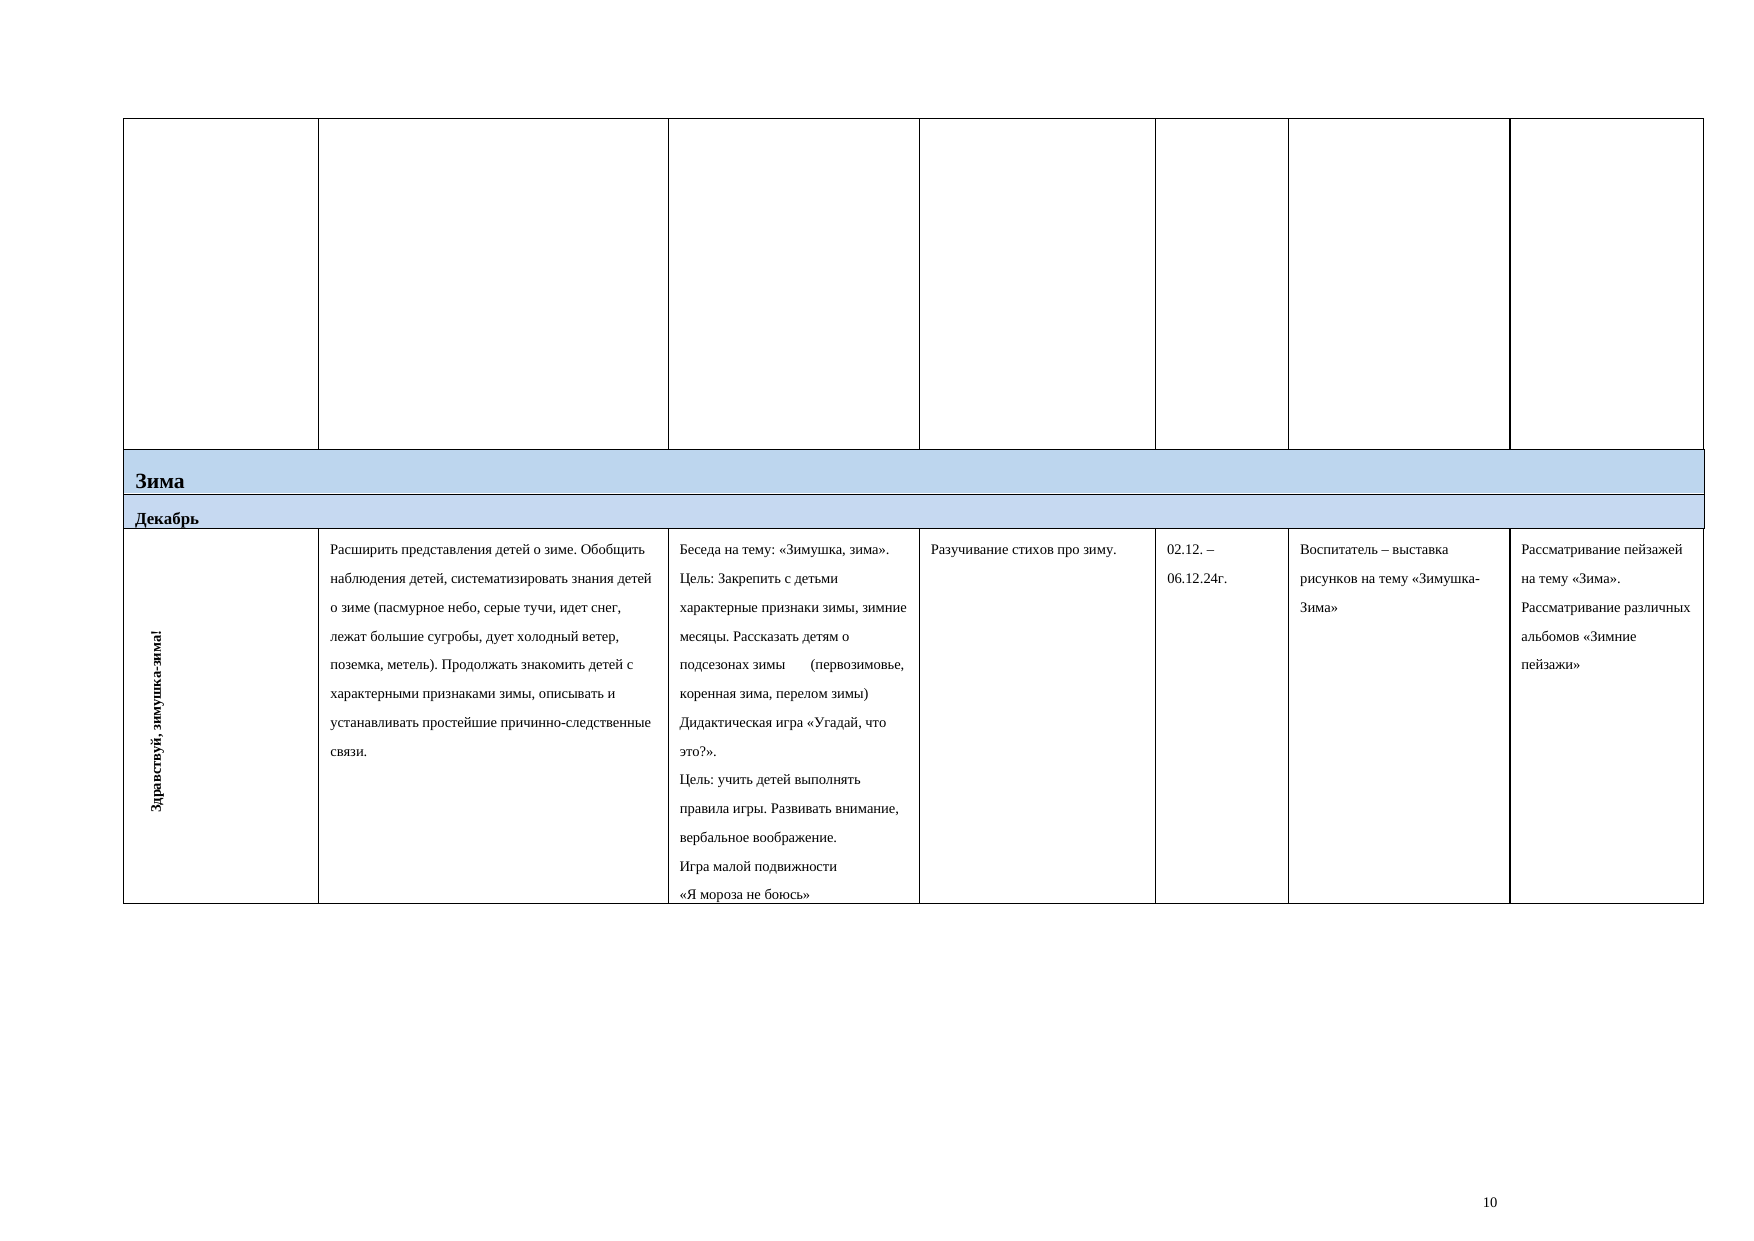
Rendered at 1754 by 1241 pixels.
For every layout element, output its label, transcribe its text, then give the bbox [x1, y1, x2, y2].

table_cell [124, 119, 318, 449]
table_cell [1511, 119, 1703, 449]
table_cell Разучивание стихов про зиму. [920, 529, 1155, 903]
table_cell 02.12. – 06.12.24г. [1156, 529, 1288, 903]
table_cell [319, 119, 668, 449]
table_cell [669, 119, 919, 449]
table_cell Расширить представления детей о зиме. Обобщить наблюдения детей, систематизировать знания детей о зиме (пасмурное небо, серые тучи, идет снег, лежат большие сугробы, дует холодный ветер, поземка, метель). Продолжать знакомить детей с характерными признаками зимы, описывать и устанавливать простейшие причинно-следственные связи. [319, 529, 668, 903]
table_cell [1156, 119, 1288, 449]
table_cell Воспитатель – выставка рисунков на тему «Зимушка-Зима» [1289, 529, 1509, 903]
table_cell Декабрь [124, 495, 1704, 528]
table_cell Беседа на тему: «Зимушка, зима». Цель: Закрепить с детьми характерные признаки зимы, зимние месяцы. Рассказать детям о подсезонах зимы (первозимовье, коренная зима, перелом зимы) Дидактическая игра «Угадай, что это?». Цель: учить детей выполнять правила игры. Развивать внимание, вербальное воображение. Игра малой подвижности «Я мороза не боюсь» [669, 529, 919, 903]
table_cell [1289, 119, 1509, 449]
table_cell Рассматривание пейзажей на тему «Зима». Рассматривание различных альбомов «Зимние пейзажи» [1511, 529, 1703, 903]
table_cell Зима [124, 450, 1704, 493]
table_cell Здравствуй, зимушка-зима! [124, 529, 318, 903]
table_cell [920, 119, 1155, 449]
